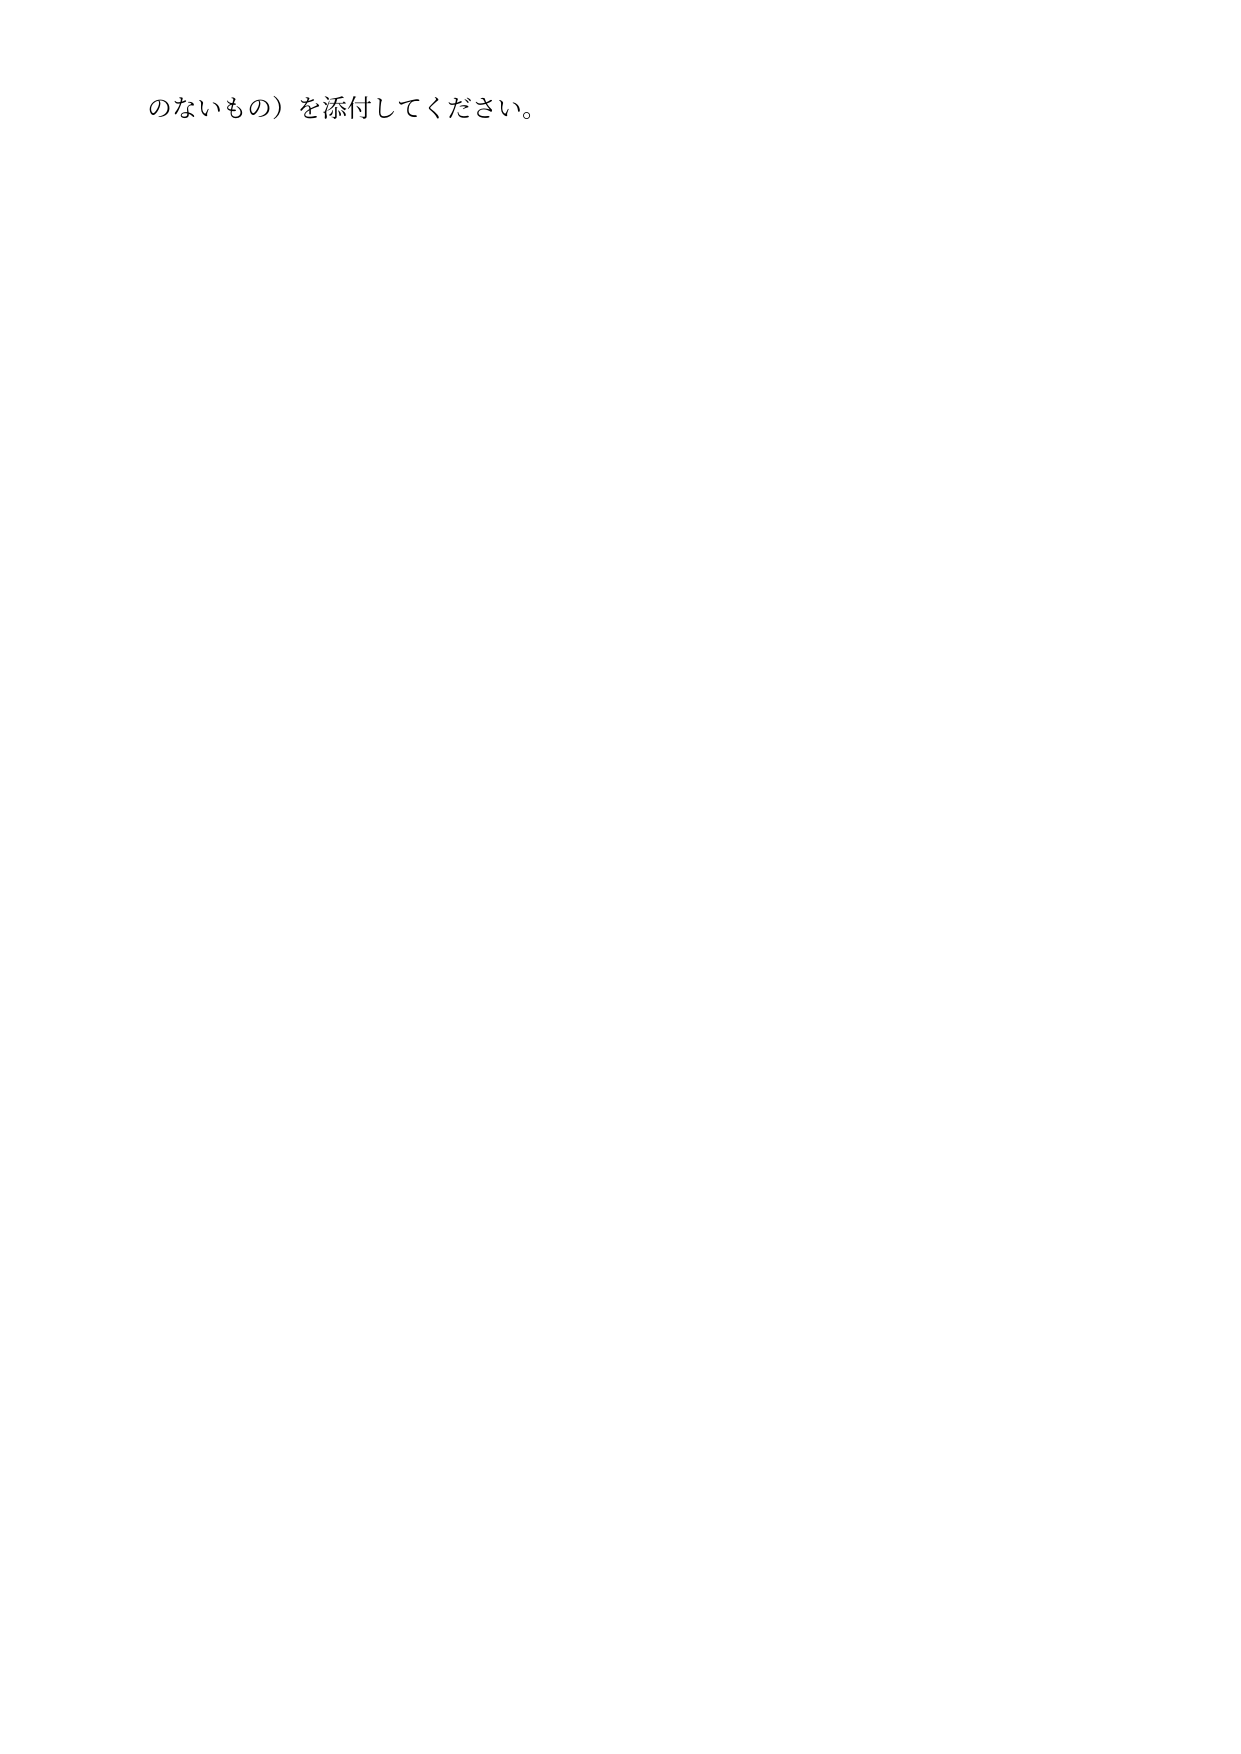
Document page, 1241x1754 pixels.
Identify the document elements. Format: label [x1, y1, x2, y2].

text [118, 89, 1122, 124]
